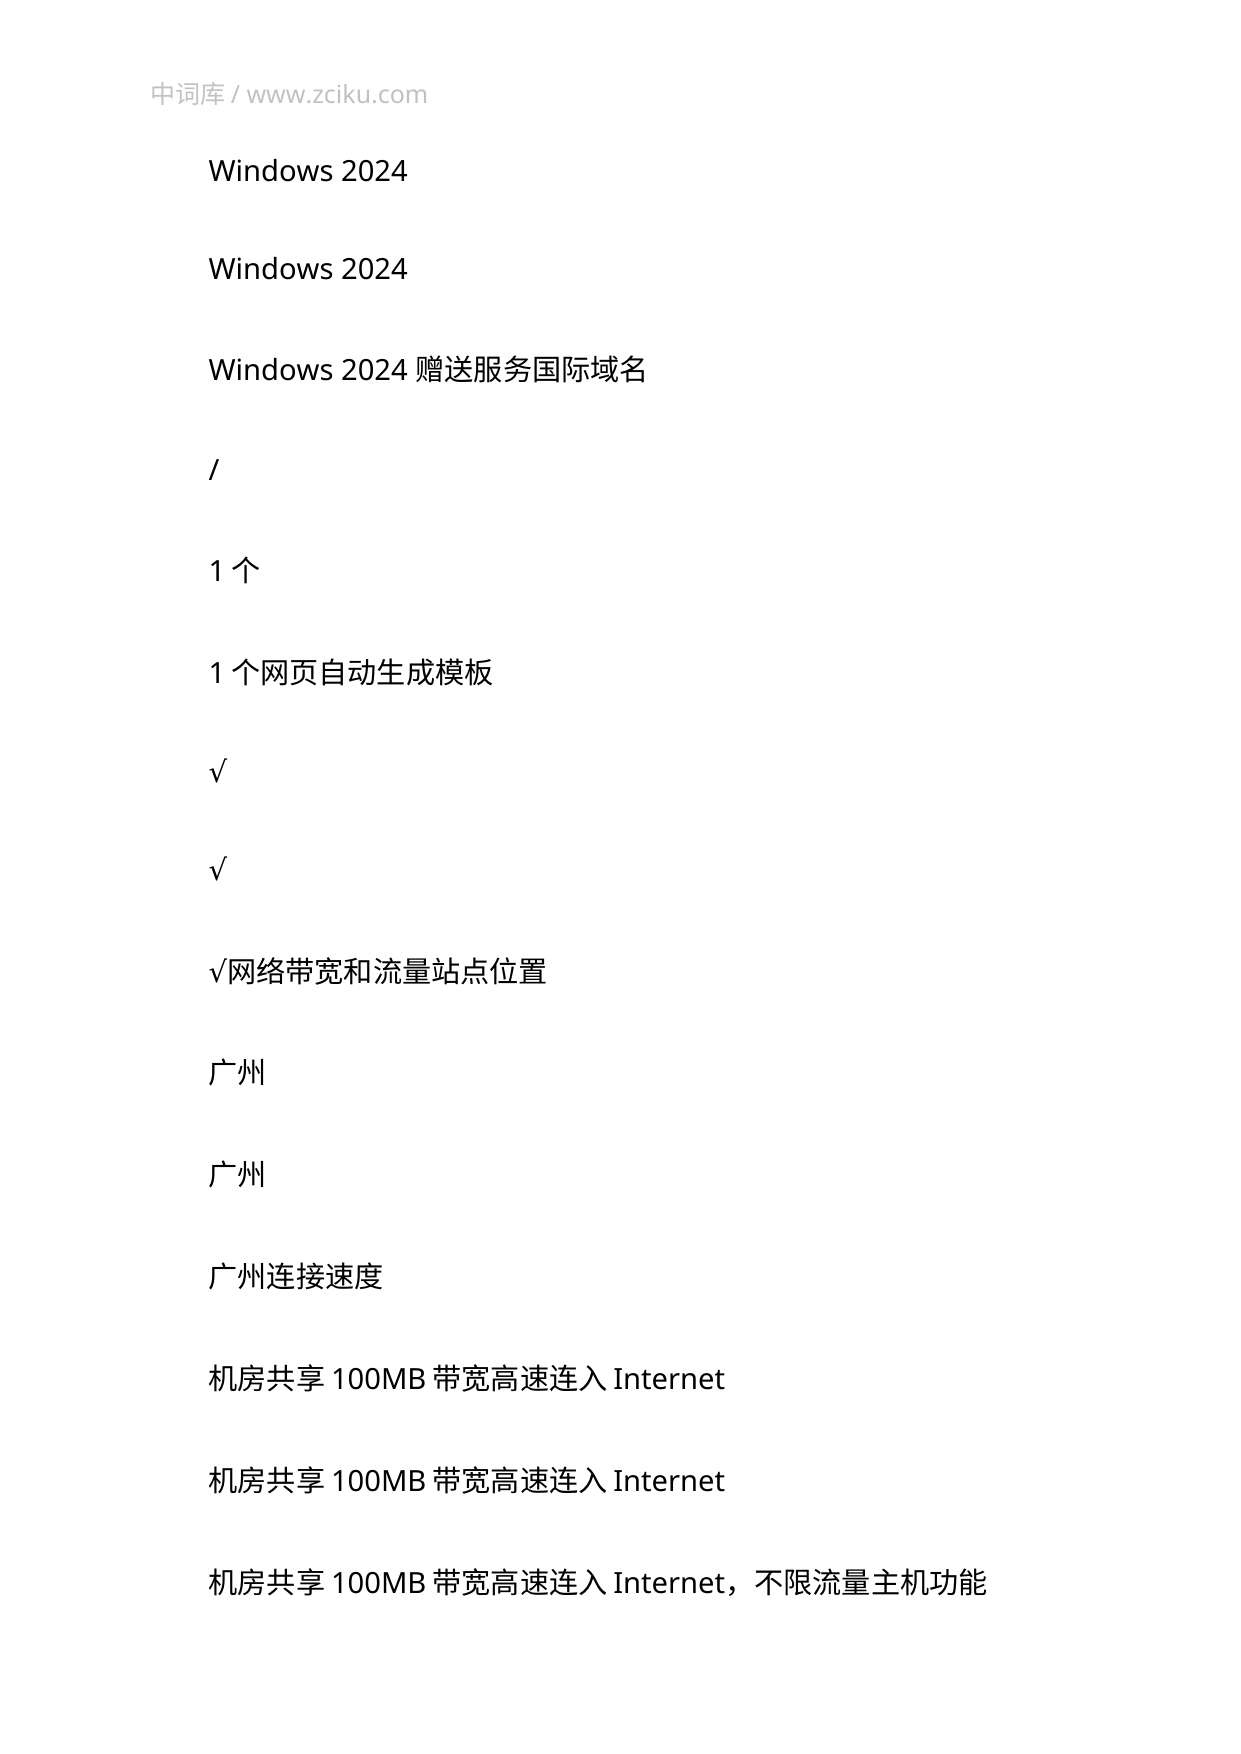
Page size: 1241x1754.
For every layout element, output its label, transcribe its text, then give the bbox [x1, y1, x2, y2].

text 广州 [150, 1050, 1090, 1092]
text Windows 2024 [150, 150, 1090, 190]
text 机房共享100MB带宽高速连入Internet，不限流量主机功能 [150, 1559, 1090, 1602]
text √网络带宽和流量站点位置 [150, 948, 1090, 991]
text √ [150, 751, 1090, 791]
text 广州连接速度 [150, 1254, 1090, 1296]
text 机房共享100MB带宽高速连入Internet [150, 1457, 1090, 1500]
text 1个 [150, 547, 1090, 590]
text 机房共享100MB带宽高速连入Internet [150, 1355, 1090, 1398]
text Windows 2024 [150, 248, 1090, 288]
text 广州 [150, 1152, 1090, 1194]
text / [150, 449, 1090, 488]
text √ [150, 850, 1090, 889]
text Windows 2024 赠送服务国际域名 [150, 347, 1090, 389]
text 1个网页自动生成模板 [150, 649, 1090, 692]
